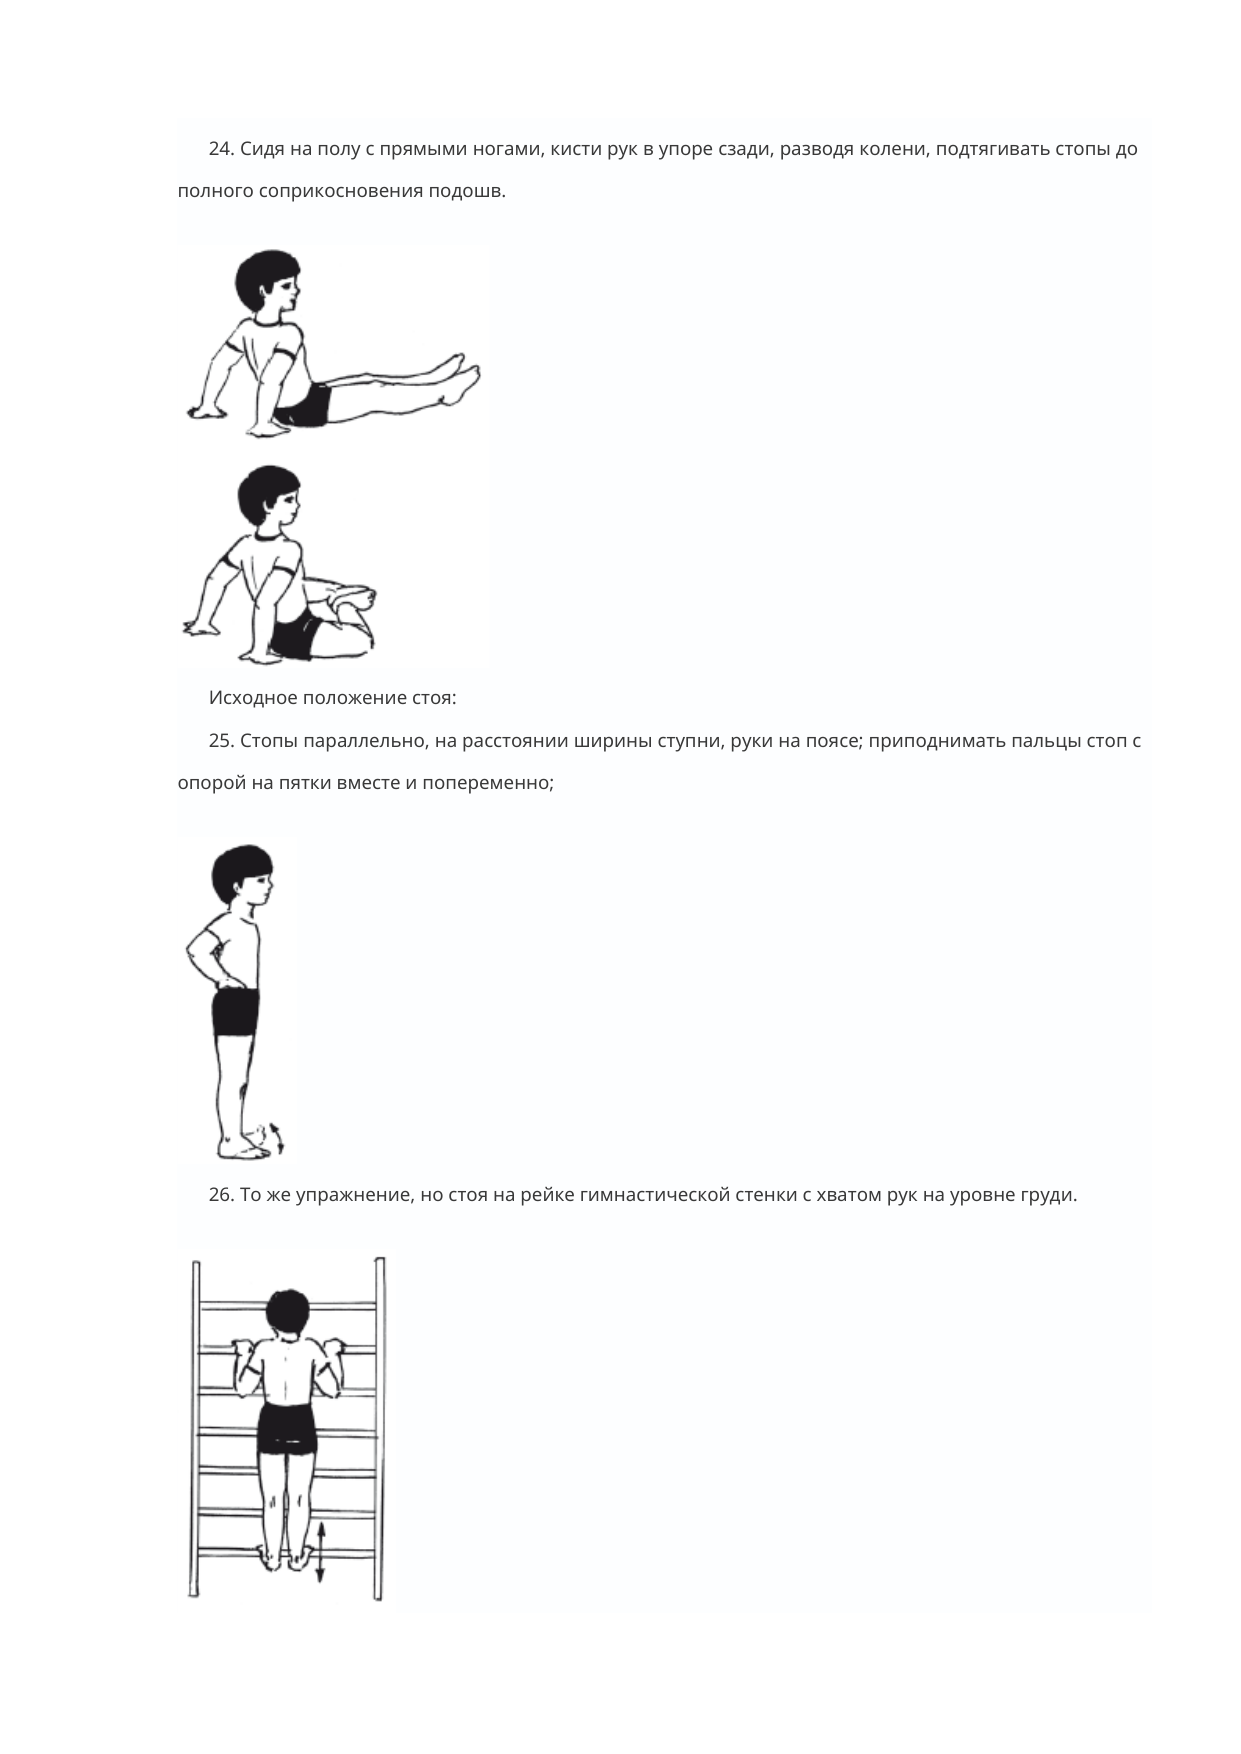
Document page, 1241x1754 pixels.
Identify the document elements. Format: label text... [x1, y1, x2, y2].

text 24. Сидя на полу с прямыми ногами, кисти рук в упоре сзади, разводя колени, подтягивать стопы до полного соприкосновения подошв. [177, 118, 1152, 203]
text Исходное положение стоя: [177, 667, 1152, 710]
picture [177, 1249, 396, 1614]
text 25. Стопы параллельно, на расстоянии ширины ступни, руки на поясе; приподнимать пальцы стоп с опорой на пятки вместе и попеременно; [177, 710, 1152, 795]
picture [177, 245, 490, 668]
picture [177, 837, 298, 1164]
text 26. То же упражнение, но стоя на рейке гимнастической стенки с хватом рук на уровне груди. [177, 1164, 1152, 1207]
